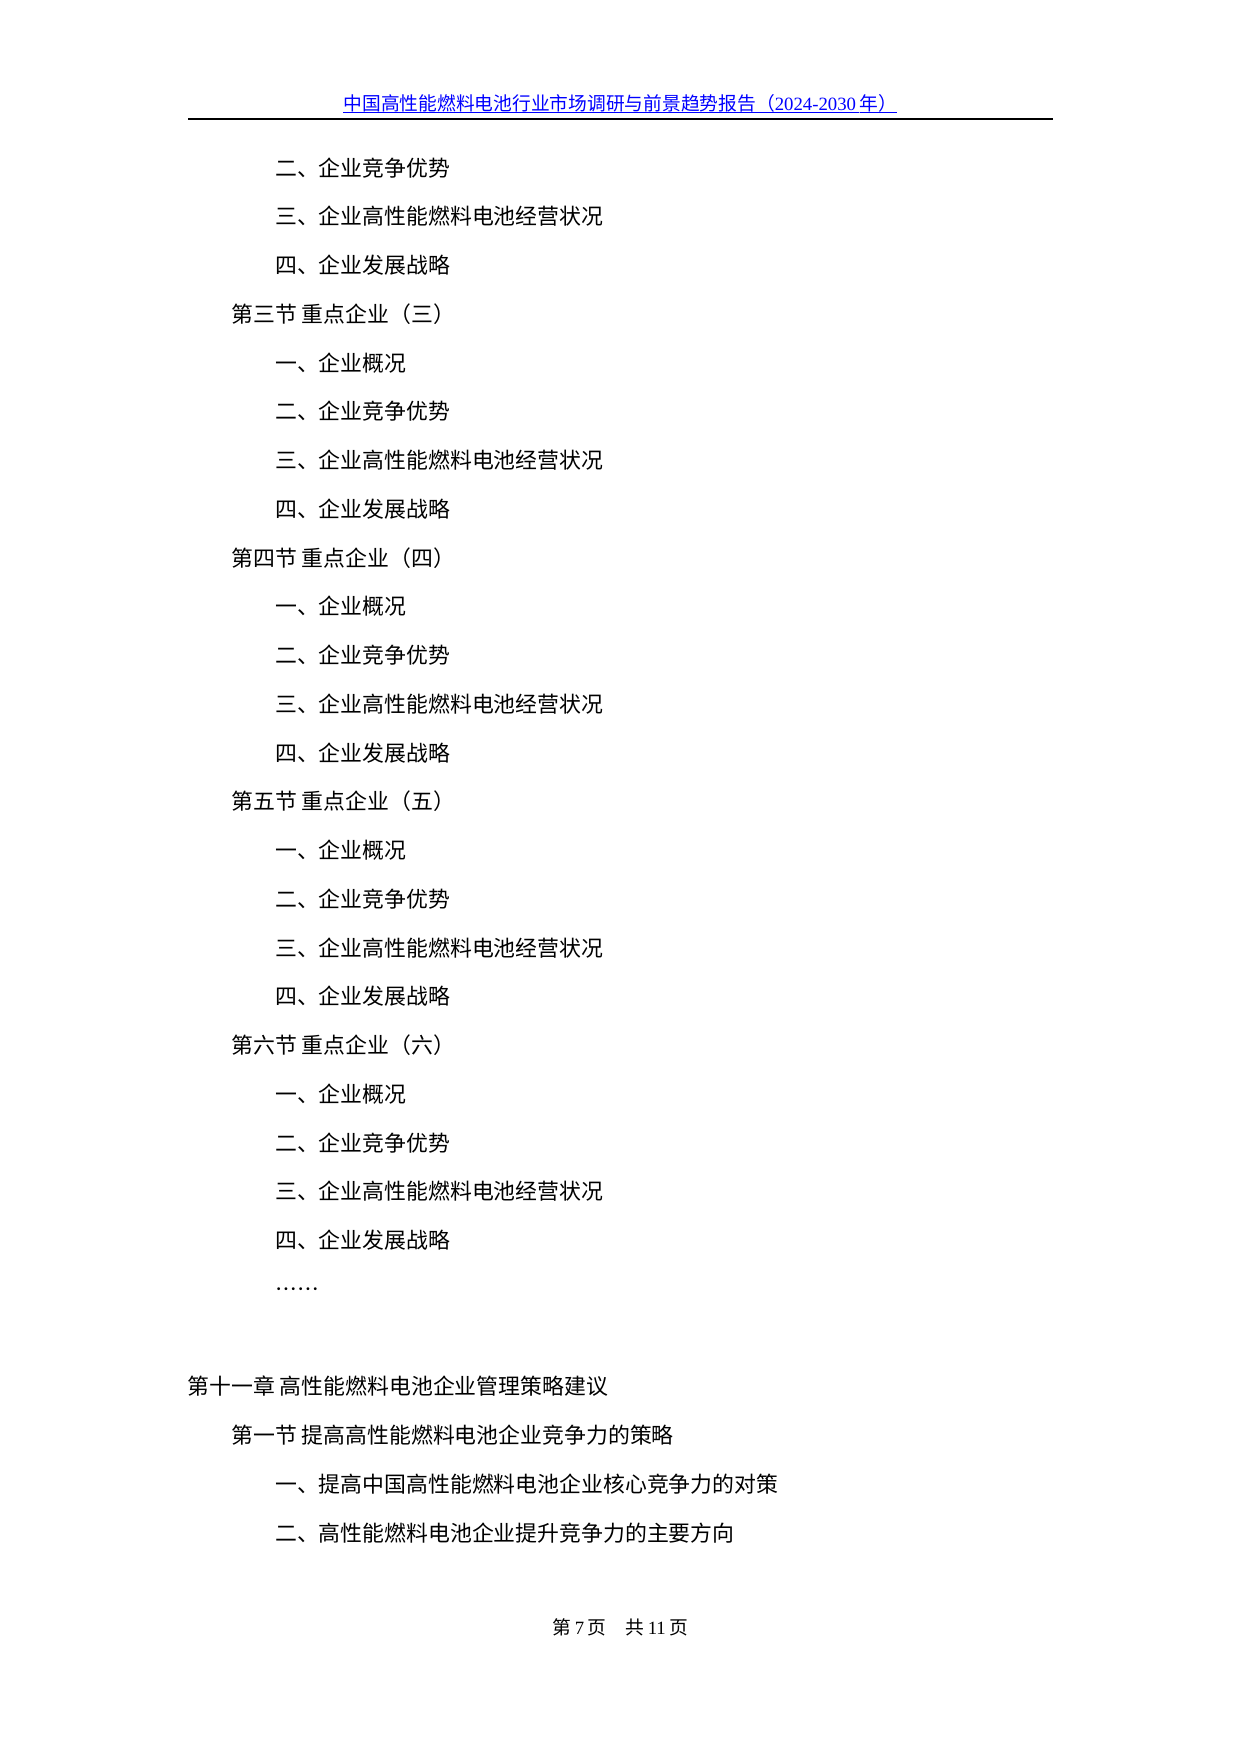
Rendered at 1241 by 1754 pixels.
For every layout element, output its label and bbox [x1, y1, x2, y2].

text [187, 150, 1053, 1548]
